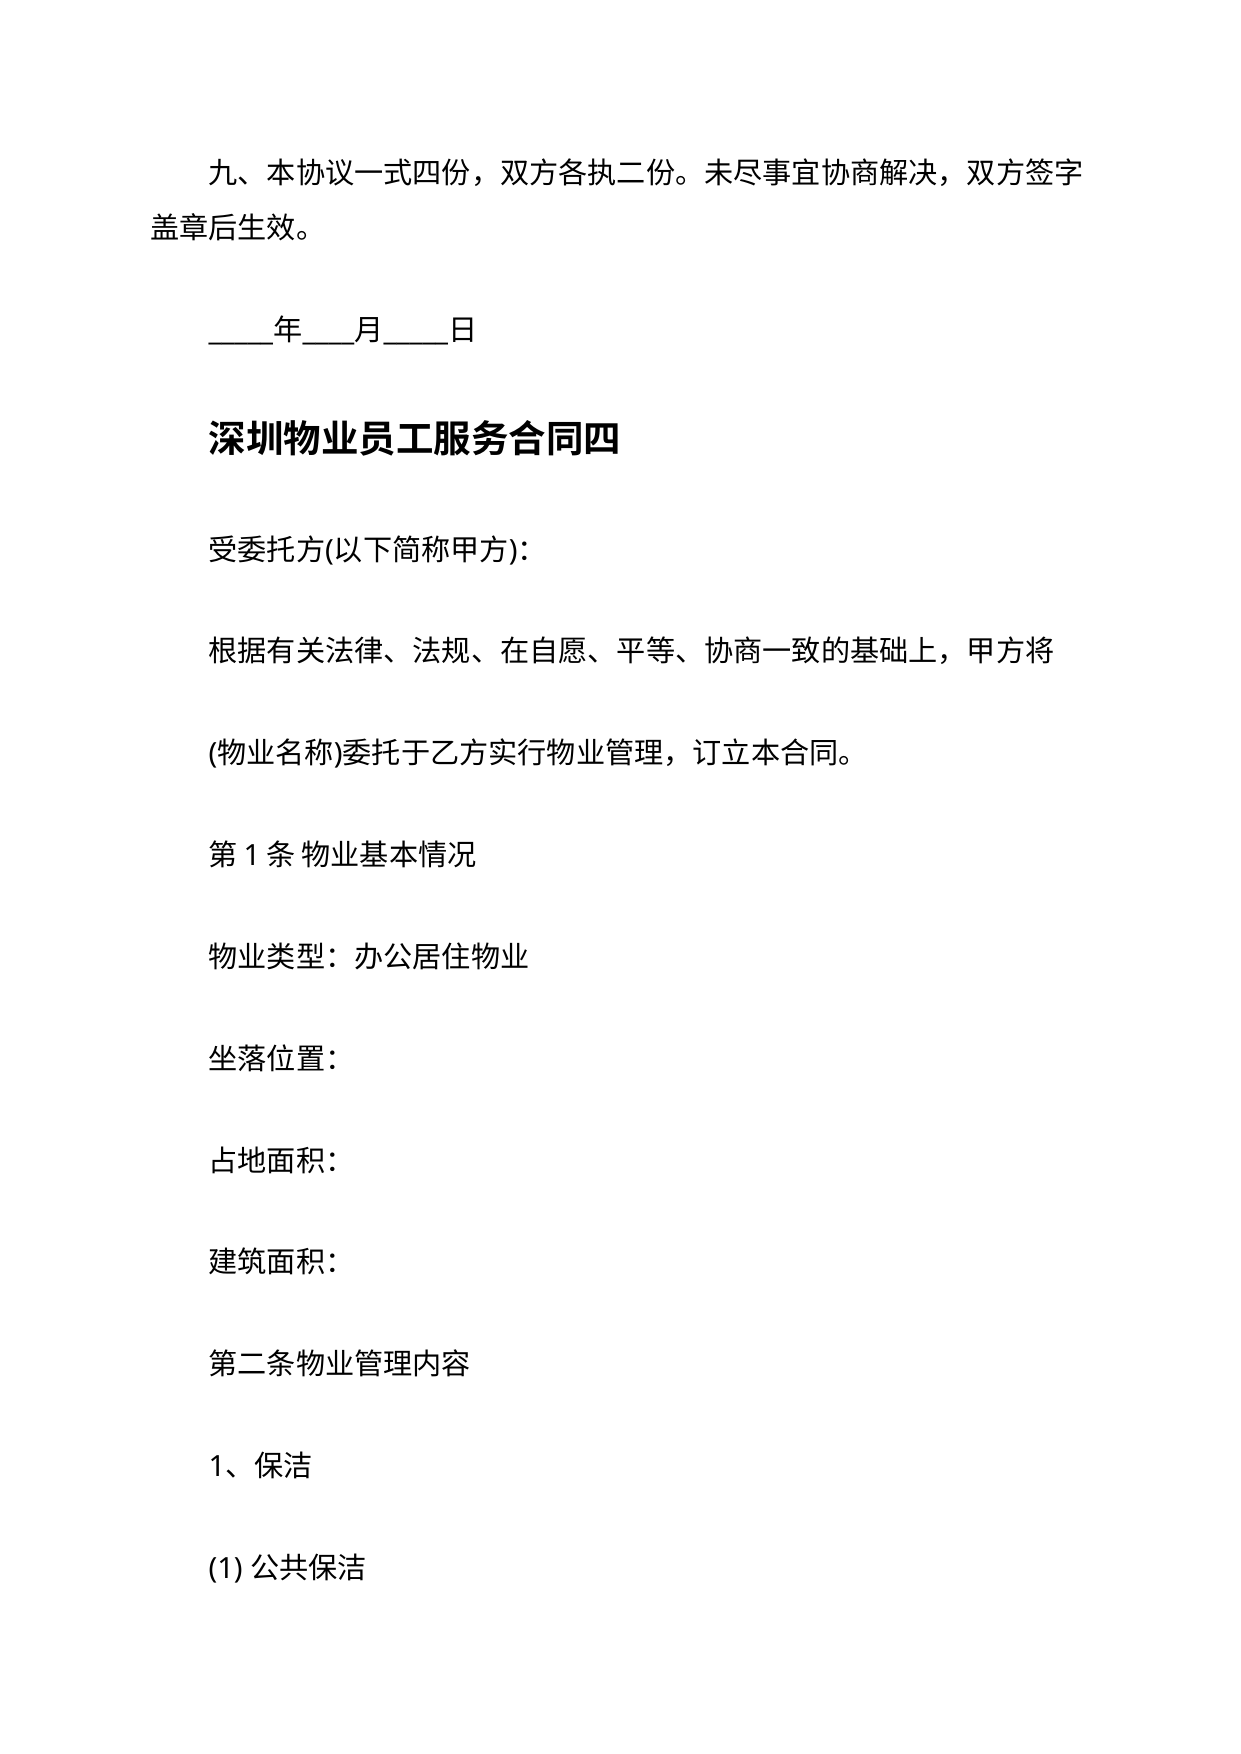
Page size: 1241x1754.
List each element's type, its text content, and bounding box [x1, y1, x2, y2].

text 坐落位置： [150, 1036, 1090, 1078]
text 建筑面积： [150, 1239, 1090, 1281]
text 第1条 物业基本情况 [150, 832, 1090, 874]
text (物业名称)委托于乙方实行物业管理，订立本合同。 [150, 730, 1090, 772]
text 根据有关法律、法规、在自愿、平等、协商一致的基础上，甲方将 [150, 628, 1090, 670]
text 物业类型：办公居住物业 [150, 934, 1090, 976]
text _____年____月_____日 [150, 307, 1090, 349]
text (1) 公共保洁 [150, 1544, 1090, 1587]
text 受委托方(以下简称甲方)： [150, 526, 1090, 568]
text 九、本协议一式四份，双方各执二份。未尽事宜协商解决，双方签字盖章后生效。 [150, 150, 1090, 247]
text 1、保洁 [150, 1443, 1090, 1485]
text 深圳物业员工服务合同四 [150, 409, 1090, 463]
text 第二条物业管理内容 [150, 1341, 1090, 1383]
text 占地面积： [150, 1137, 1090, 1179]
